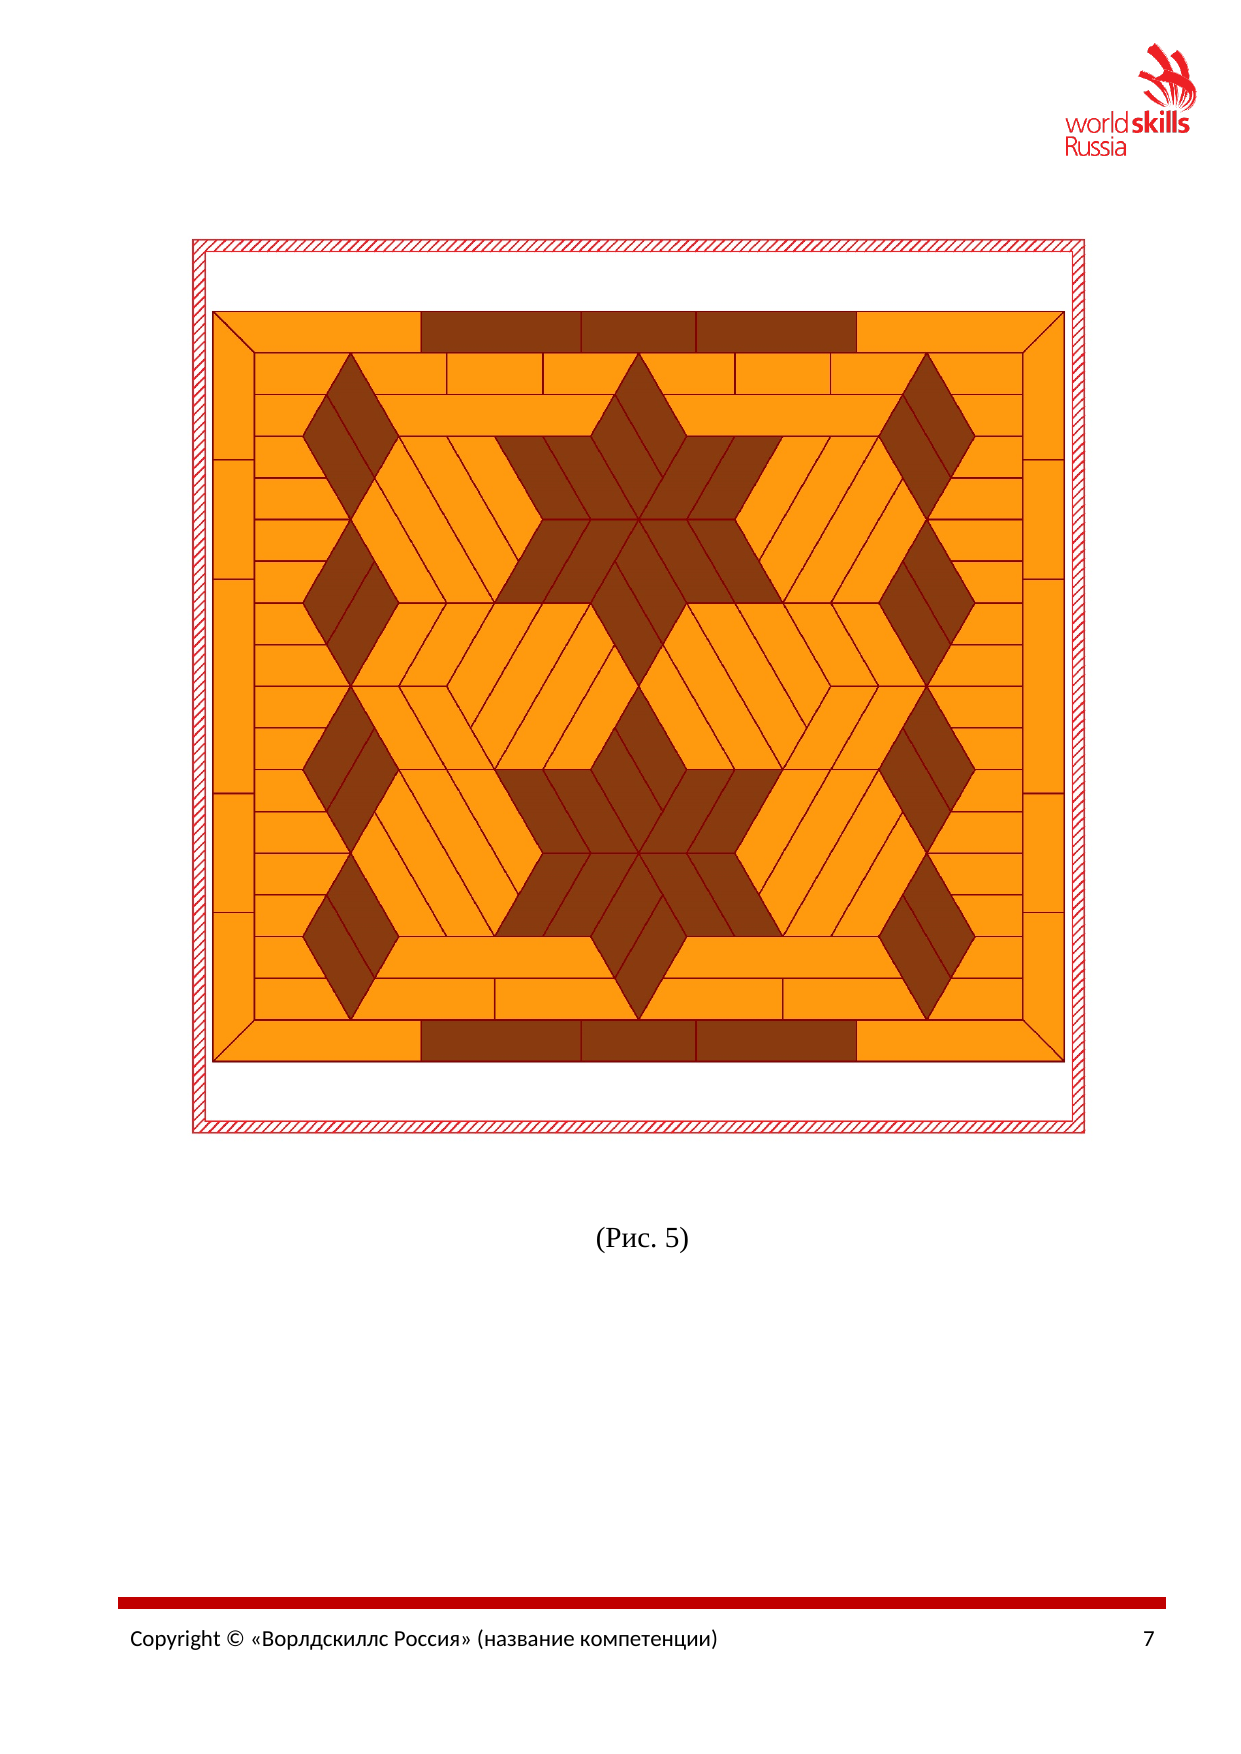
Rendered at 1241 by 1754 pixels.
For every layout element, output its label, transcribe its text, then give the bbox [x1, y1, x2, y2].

picture [134, 160, 1151, 1217]
text (Рис. 5) [118, 1220, 1166, 1254]
picture [1065, 43, 1222, 156]
